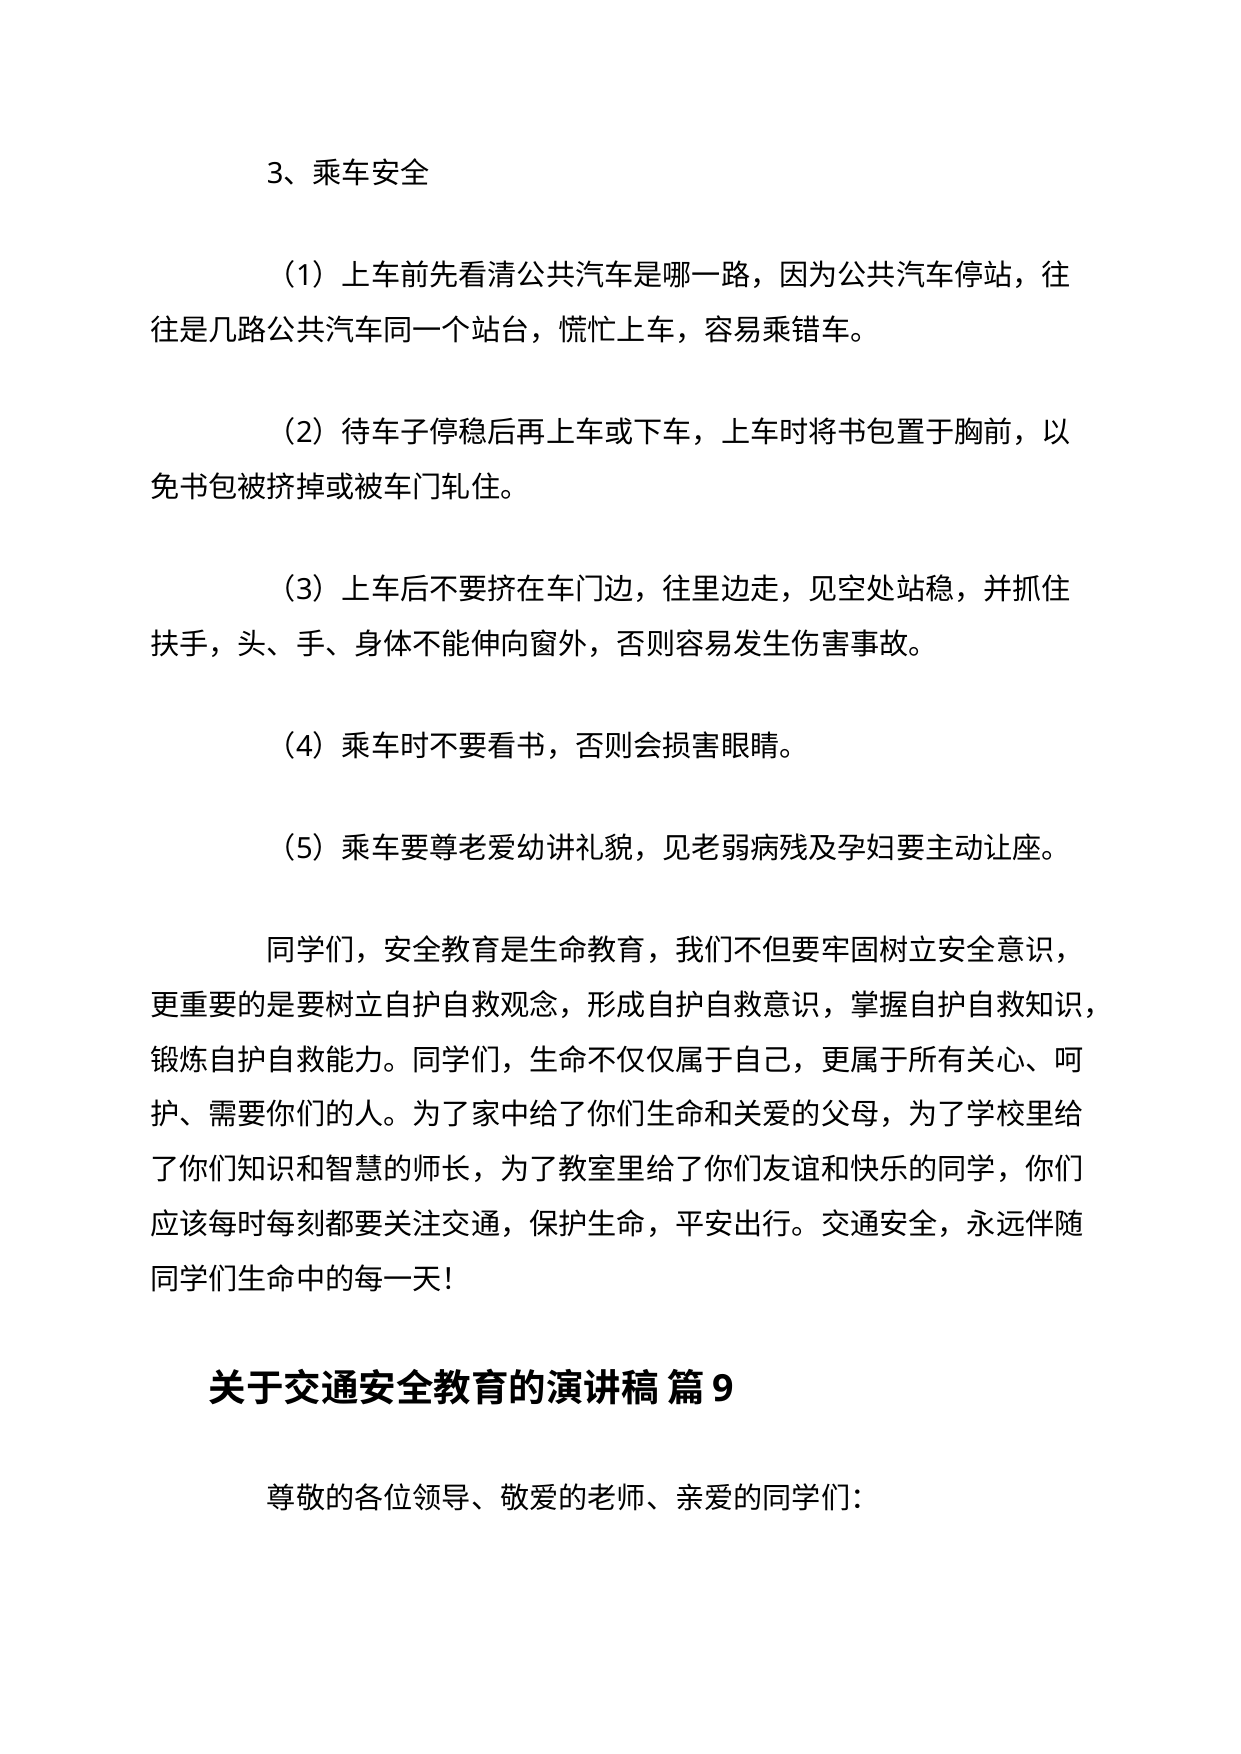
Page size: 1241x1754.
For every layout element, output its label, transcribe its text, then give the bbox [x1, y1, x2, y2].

text 尊敬的各位领导、敬爱的老师、亲爱的同学们： [150, 1475, 1090, 1517]
text 同学们，安全教育是生命教育，我们不但要牢固树立安全意识，更重要的是要树立自护自救观念，形成自护自救意识，掌握自护自救知识，锻炼自护自救能力。同学们，生命不仅仅属于自己，更属于所有关心、呵护、需要你们的人。为了家中给了你们生命和关爱的父母，为了学校里给了你们知识和智慧的师长，为了教室里给了你们友谊和快乐的同学，你们应该每时每刻都要关注交通，保护生命，平安出行。交通安全，永远伴随同学们生命中的每一天！ [150, 926, 1090, 1298]
text （4）乘车时不要看书，否则会损害眼睛。 [150, 722, 1090, 765]
text （5）乘车要尊老爱幼讲礼貌，见老弱病残及孕妇要主动让座。 [150, 824, 1090, 867]
text （1）上车前先看清公共汽车是哪一路，因为公共汽车停站，往往是几路公共汽车同一个站台，慌忙上车，容易乘错车。 [150, 252, 1090, 349]
text （2）待车子停稳后再上车或下车，上车时将书包置于胸前，以免书包被挤掉或被车门轧住。 [150, 409, 1090, 506]
text 3、乘车安全 [150, 150, 1090, 192]
text （3）上车后不要挤在车门边，往里边走，见空处站稳，并抓住扶手，头、手、身体不能伸向窗外，否则容易发生伤害事故。 [150, 566, 1090, 663]
text 关于交通安全教育的演讲稿 篇9 [150, 1357, 1090, 1412]
